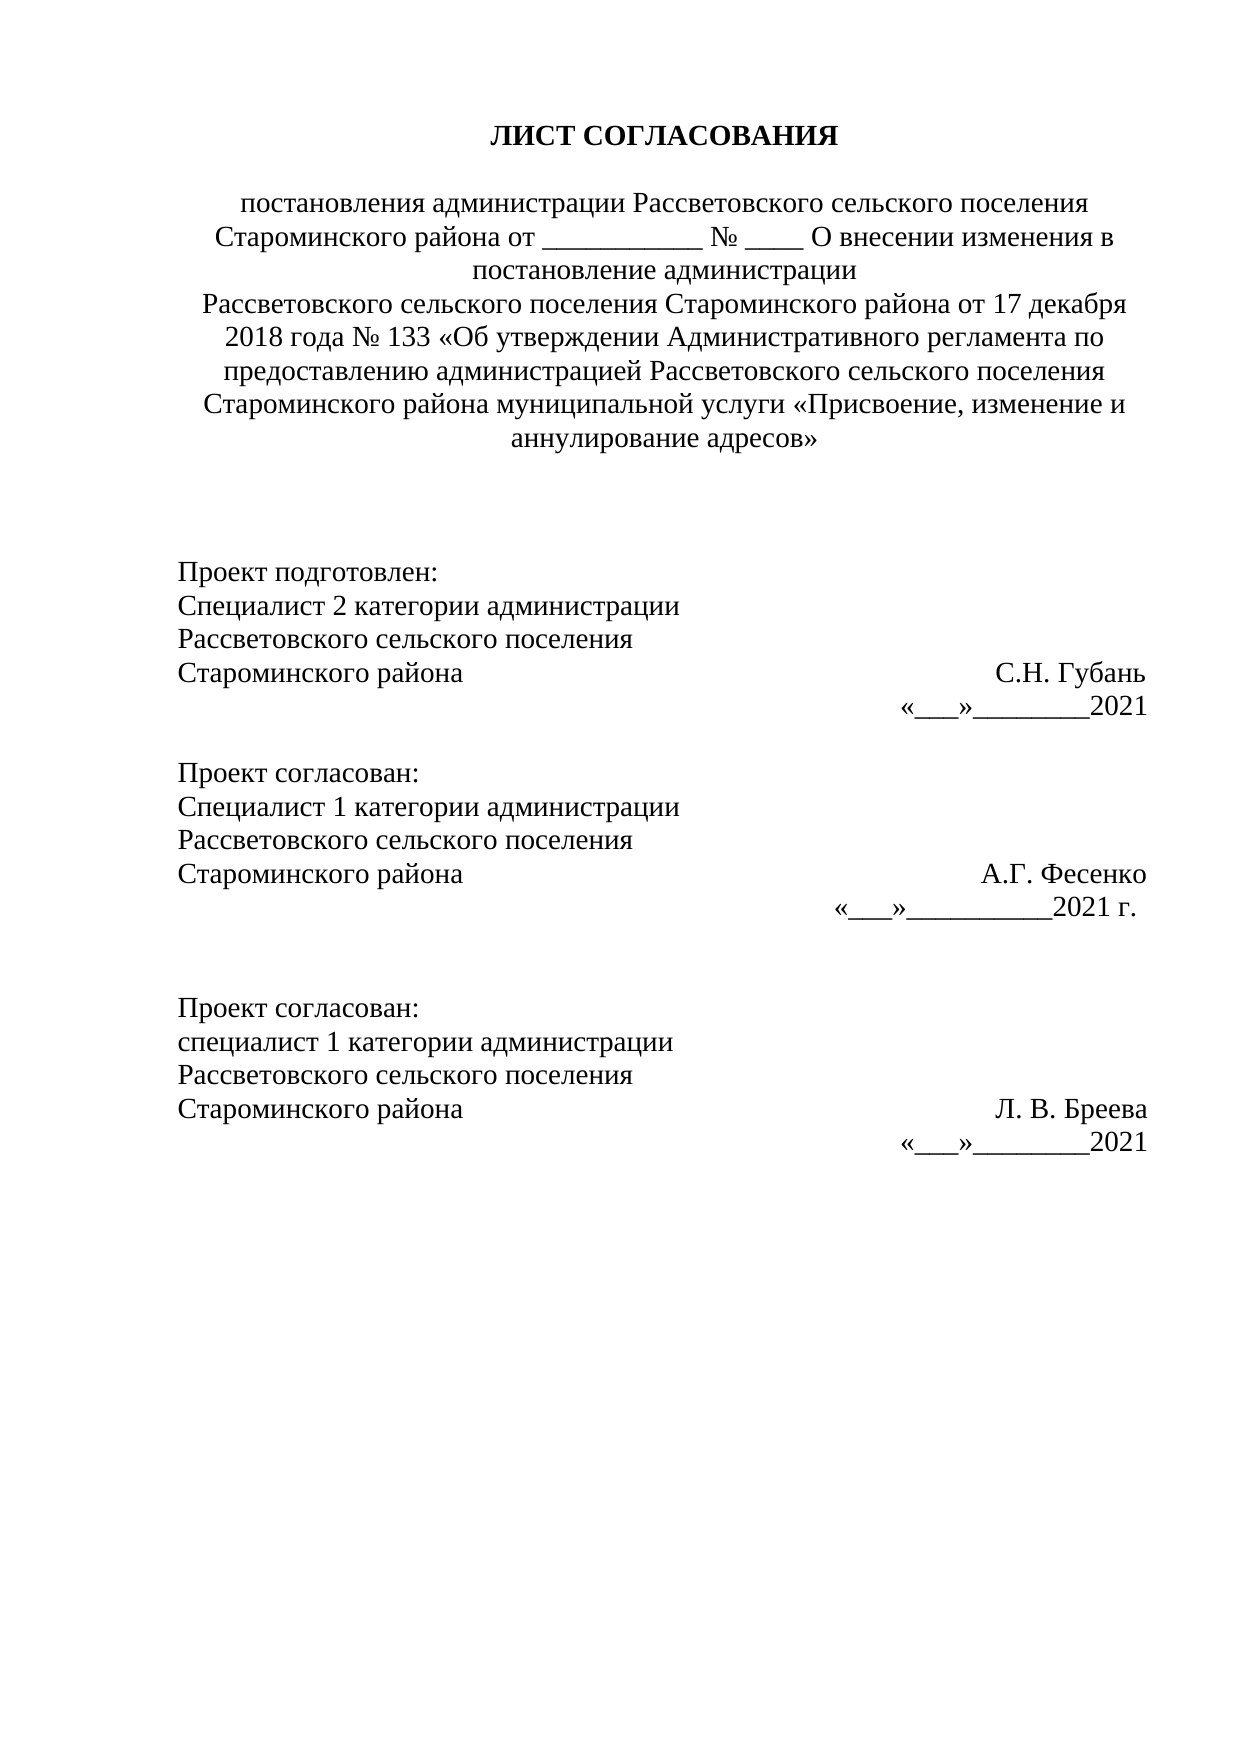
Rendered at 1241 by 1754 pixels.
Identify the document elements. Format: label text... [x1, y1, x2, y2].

text Староминского района С.Н. Губань [177, 655, 1152, 688]
text Специалист 1 категории администрации [177, 789, 1152, 822]
text Рассветовского сельского поселения Староминского района от 17 декабря 2018 года № 133 «Об утверждении Административного регламента по предоставлению администрацией Рассветовского сельского поселения Староминского района муниципальной услуги «Присвоение, изменение и аннулирование адресов» [177, 286, 1152, 453]
text «___»__________2021 г. [177, 889, 1152, 923]
text Проект согласован: [177, 755, 1152, 789]
text ЛИСТ СОГЛАСОВАНИЯ [177, 118, 1152, 152]
text Рассветовского сельского поселения [177, 621, 1152, 655]
text «___»________2021 [177, 688, 1152, 722]
text Староминского района Л. В. Бреева [177, 1091, 1152, 1124]
text Староминского района А.Г. Фесенко [177, 856, 1152, 889]
text Рассветовского сельского поселения [177, 822, 1152, 856]
text Специалист 2 категории администрации [177, 588, 1152, 621]
text «___»________2021 [177, 1124, 1152, 1158]
text Проект подготовлен: [177, 554, 1152, 588]
text Рассветовского сельского поселения [177, 1057, 1152, 1091]
text специалист 1 категории администрации [177, 1024, 1152, 1057]
text постановления администрации Рассветовского сельского поселения Староминского района от ___________ № ____ О внесении изменения в постановление администрации [177, 185, 1152, 286]
text Проект согласован: [177, 990, 1152, 1024]
